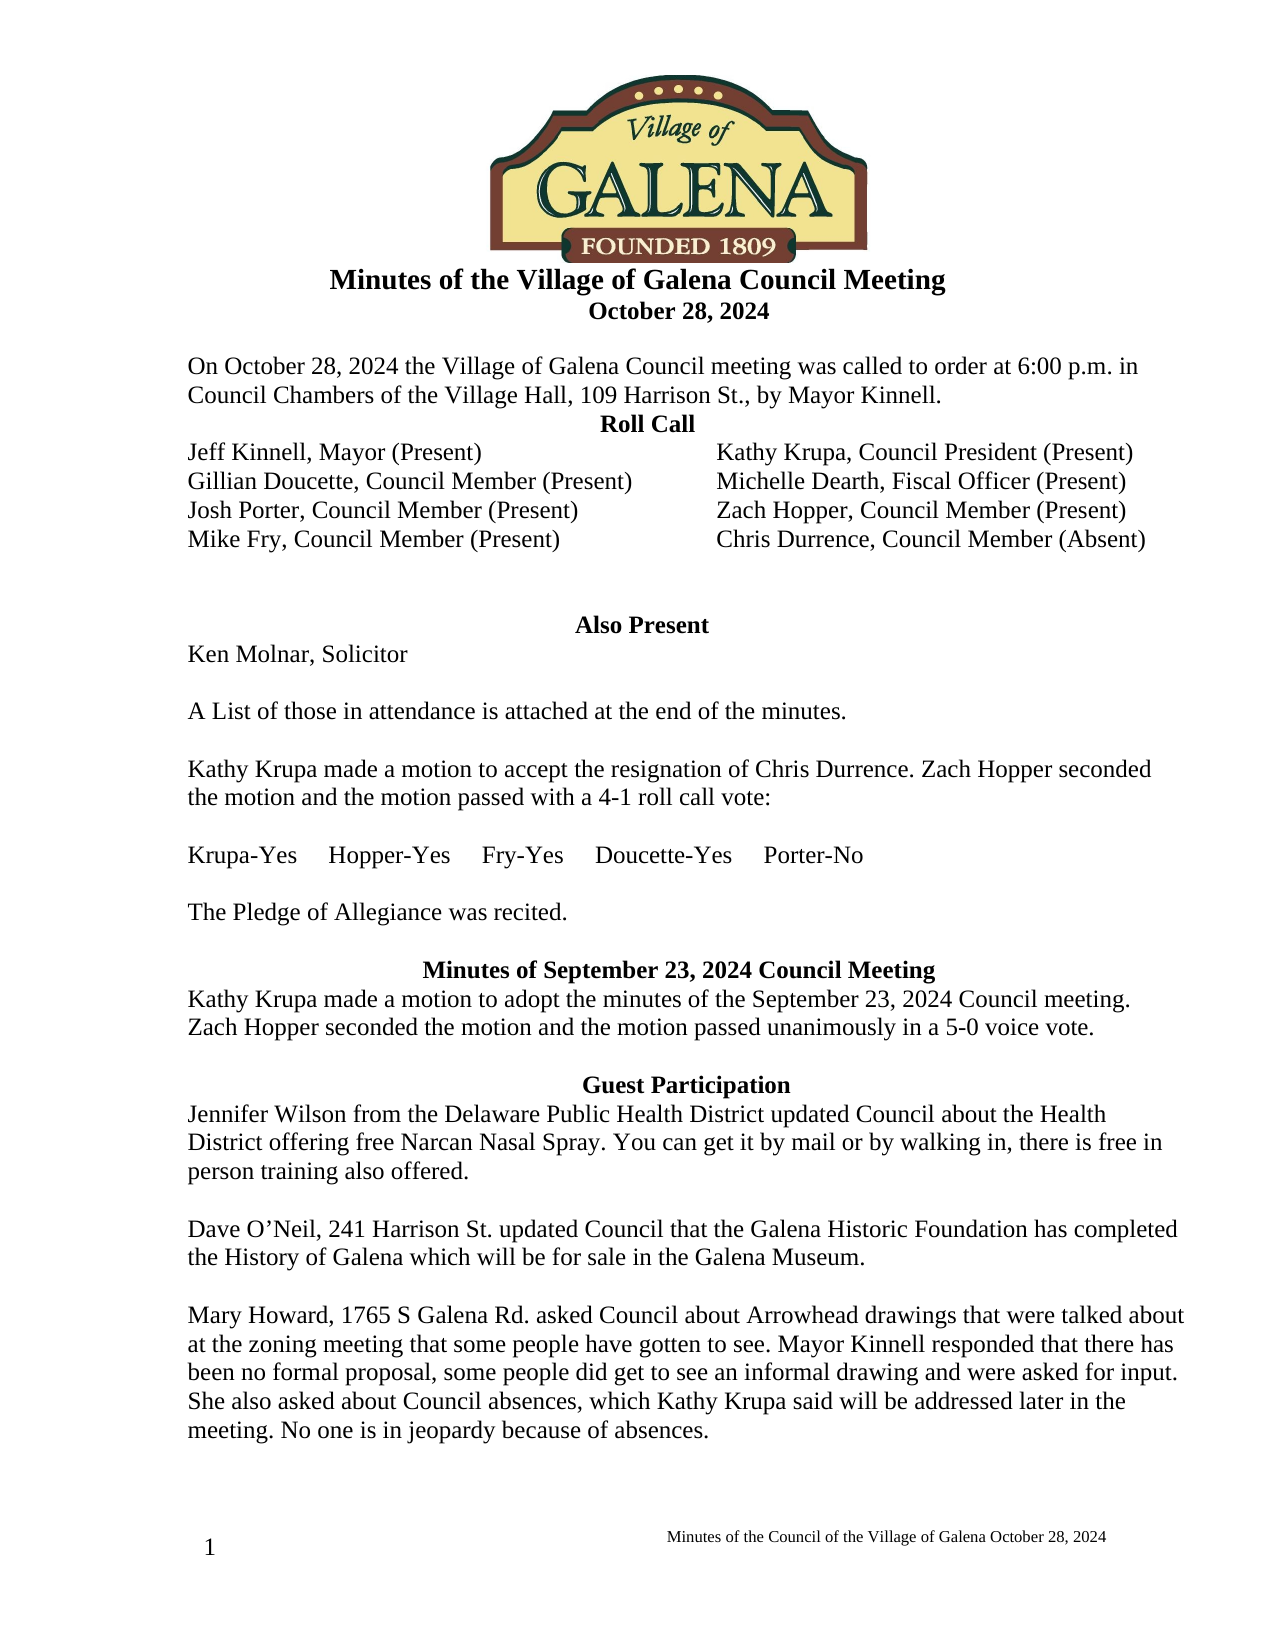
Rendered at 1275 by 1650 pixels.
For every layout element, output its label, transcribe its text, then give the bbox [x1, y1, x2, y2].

picture [485, 75, 872, 263]
text Josh Porter, Council Member (Present) [187, 495, 656, 524]
text Kathy Krupa made a motion to adopt the minutes of the September 23, 2024 Council meeting. Zach Hopper seconded the motion and the motion passed unanimously in a 5-0 voice vote. [187, 984, 1170, 1041]
text Zach Hopper, Council Member (Present) [716, 495, 1185, 524]
text Minutes of September 23, 2024 Council Meeting [187, 955, 1170, 984]
text Guest Participation [187, 1070, 1185, 1099]
text The Pledge of Allegiance was recited. [187, 897, 1185, 926]
text Jennifer Wilson from the Delaware Public Health District updated Council about the Health District offering free Narcan Nasal Spray. You can get it by mail or by walking in, there is free in person training also offered. [187, 1099, 1185, 1185]
text Kathy Krupa made a motion to accept the resignation of Chris Durrence. Zach Hopper seconded the motion and the motion passed with a 4-1 roll call vote: [187, 754, 1185, 811]
text Michelle Dearth, Fiscal Officer (Present) [716, 466, 1185, 495]
text Krupa-Yes Hopper-Yes Fry-Yes Doucette-Yes Porter-No [187, 840, 1185, 869]
text Jeff Kinnell, Mayor (Present) [187, 437, 641, 466]
text Also Present [412, 610, 1185, 639]
text Ken Molnar, Solicitor [187, 639, 1185, 667]
subtitle Roll Call [412, 409, 1170, 437]
text Gillian Doucette, Council Member (Present) [187, 466, 656, 495]
text Kathy Krupa, Council President (Present) [716, 437, 1185, 466]
text Chris Durrence, Council Member (Absent) [716, 524, 1185, 552]
text On October 28, 2024 the Village of Galena Council meeting was called to order at 6:00 p.m. in Council Chambers of the Village Hall, 109 Harrison St., by Mayor Kinnell. [187, 351, 1170, 409]
text Mike Fry, Council Member (Present) [187, 524, 656, 581]
text Dave O’Neil, 241 Harrison St. updated Council that the Galena Historic Foundation has completed the History of Galena which will be for sale in the Galena Museum. [187, 1214, 1185, 1271]
text A List of those in attendance is attached at the end of the minutes. [187, 696, 1185, 725]
text Mary Howard, 1765 S Galena Rd. asked Council about Arrowhead drawings that were talked about at the zoning meeting that some people have gotten to see. Mayor Kinnell responded that there has been no formal proposal, some people did get to see an informal drawing and were asked for input. She also asked about Council absences, which Kathy Krupa said will be addressed later in the meeting. No one is in jeopardy because of absences. [187, 1300, 1185, 1444]
